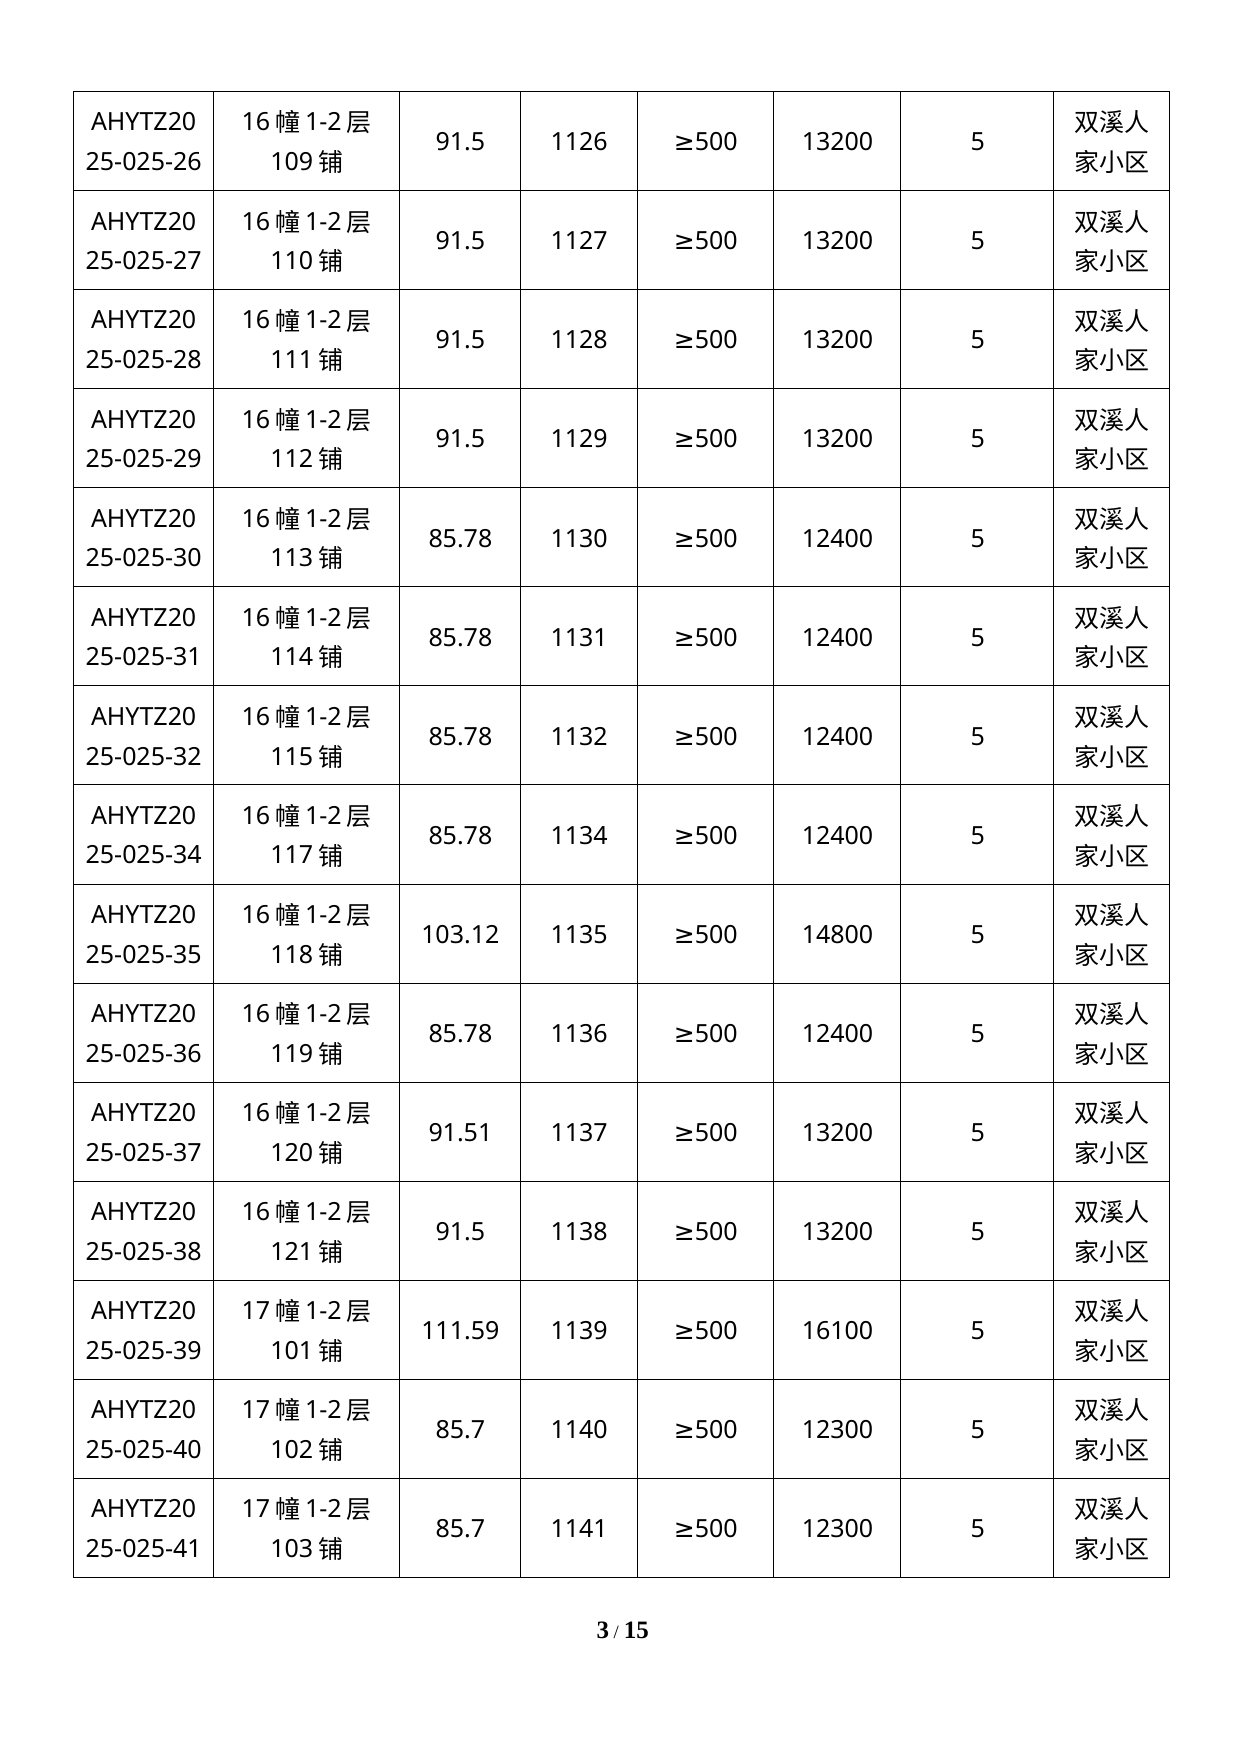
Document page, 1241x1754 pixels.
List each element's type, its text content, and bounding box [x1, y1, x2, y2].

table_cell 12400 [774, 686, 900, 784]
table_cell 双溪人家小区 [1054, 1380, 1169, 1478]
table_cell 5 [901, 785, 1053, 883]
table_cell 13200 [774, 1182, 900, 1280]
table_cell 91.5 [400, 1182, 520, 1280]
table_cell 17幢1-2层101铺 [214, 1281, 399, 1379]
table_cell 13200 [774, 191, 900, 289]
table_cell 1137 [521, 1083, 637, 1181]
table_cell 85.7 [400, 1380, 520, 1478]
table_cell 85.78 [400, 686, 520, 784]
table_cell ≥500 [638, 191, 773, 289]
table_cell AHYTZ2025-025-36 [74, 984, 213, 1082]
table_cell 5 [901, 1083, 1053, 1181]
table_cell 85.78 [400, 587, 520, 685]
table_cell 91.5 [400, 389, 520, 487]
table_cell 5 [901, 488, 1053, 586]
table_cell 91.51 [400, 1083, 520, 1181]
table_cell 91.5 [400, 290, 520, 388]
table_cell 14800 [774, 885, 900, 982]
table_cell 5 [901, 191, 1053, 289]
table_cell 双溪人家小区 [1054, 885, 1169, 982]
table_cell 双溪人家小区 [1054, 290, 1169, 388]
table_cell 1126 [521, 92, 637, 190]
table_cell AHYTZ2025-025-28 [74, 290, 213, 388]
table_cell ≥500 [638, 587, 773, 685]
table_cell AHYTZ2025-025-37 [74, 1083, 213, 1181]
table_cell 5 [901, 1281, 1053, 1379]
table_cell 1140 [521, 1380, 637, 1478]
table_cell 双溪人家小区 [1054, 1479, 1169, 1577]
table_cell 12400 [774, 984, 900, 1082]
table_cell ≥500 [638, 785, 773, 883]
table_cell ≥500 [638, 885, 773, 982]
table_cell 85.7 [400, 1479, 520, 1577]
table_cell ≥500 [638, 686, 773, 784]
table_cell 5 [901, 1479, 1053, 1577]
table_cell 16幢1-2层112铺 [214, 389, 399, 487]
table_cell 1135 [521, 885, 637, 982]
table_cell 16幢1-2层118铺 [214, 885, 399, 982]
table_cell AHYTZ2025-025-32 [74, 686, 213, 784]
table_cell 16幢1-2层113铺 [214, 488, 399, 586]
table_cell 13200 [774, 389, 900, 487]
table_cell AHYTZ2025-025-29 [74, 389, 213, 487]
table_cell 双溪人家小区 [1054, 587, 1169, 685]
table_cell AHYTZ2025-025-30 [74, 488, 213, 586]
table_cell 16幢1-2层109铺 [214, 92, 399, 190]
table_cell ≥500 [638, 1281, 773, 1379]
table_cell 91.5 [400, 92, 520, 190]
table_cell 1130 [521, 488, 637, 586]
table_cell ≥500 [638, 92, 773, 190]
table_cell 12400 [774, 587, 900, 685]
table_cell 1129 [521, 389, 637, 487]
table_cell 103.12 [400, 885, 520, 982]
table_cell 5 [901, 1182, 1053, 1280]
table_cell 1138 [521, 1182, 637, 1280]
table_cell 1134 [521, 785, 637, 883]
table_cell 1128 [521, 290, 637, 388]
table_cell AHYTZ2025-025-38 [74, 1182, 213, 1280]
table_cell AHYTZ2025-025-41 [74, 1479, 213, 1577]
table_cell AHYTZ2025-025-27 [74, 191, 213, 289]
table_cell AHYTZ2025-025-40 [74, 1380, 213, 1478]
table_cell 双溪人家小区 [1054, 389, 1169, 487]
table_cell ≥500 [638, 290, 773, 388]
table_cell ≥500 [638, 389, 773, 487]
table_cell 5 [901, 92, 1053, 190]
table_cell 5 [901, 686, 1053, 784]
table_cell 双溪人家小区 [1054, 1182, 1169, 1280]
table_cell 5 [901, 1380, 1053, 1478]
table_cell 双溪人家小区 [1054, 1281, 1169, 1379]
table_cell 双溪人家小区 [1054, 488, 1169, 586]
table_cell 5 [901, 984, 1053, 1082]
table_cell 91.5 [400, 191, 520, 289]
table_cell 16幢1-2层121铺 [214, 1182, 399, 1280]
table_cell 13200 [774, 290, 900, 388]
table_cell AHYTZ2025-025-31 [74, 587, 213, 685]
table_cell 13200 [774, 1083, 900, 1181]
table_cell 双溪人家小区 [1054, 686, 1169, 784]
table_cell 85.78 [400, 984, 520, 1082]
table_cell 12400 [774, 488, 900, 586]
table_cell 5 [901, 389, 1053, 487]
table_cell 12300 [774, 1380, 900, 1478]
table_cell ≥500 [638, 1083, 773, 1181]
table_cell ≥500 [638, 1380, 773, 1478]
table_cell 85.78 [400, 785, 520, 883]
table_cell AHYTZ2025-025-35 [74, 885, 213, 982]
table_cell 双溪人家小区 [1054, 191, 1169, 289]
table_cell 1141 [521, 1479, 637, 1577]
table_cell 16幢1-2层115铺 [214, 686, 399, 784]
table_cell 16幢1-2层111铺 [214, 290, 399, 388]
table_cell ≥500 [638, 488, 773, 586]
table_cell 16100 [774, 1281, 900, 1379]
table_cell 1127 [521, 191, 637, 289]
table_cell 双溪人家小区 [1054, 92, 1169, 190]
table_cell ≥500 [638, 984, 773, 1082]
table_cell 16幢1-2层117铺 [214, 785, 399, 883]
table_cell 16幢1-2层120铺 [214, 1083, 399, 1181]
table_cell 5 [901, 290, 1053, 388]
table_cell 双溪人家小区 [1054, 785, 1169, 883]
table_cell 16幢1-2层114铺 [214, 587, 399, 685]
table_cell ≥500 [638, 1182, 773, 1280]
table_cell 1136 [521, 984, 637, 1082]
table_cell AHYTZ2025-025-26 [74, 92, 213, 190]
table_cell 5 [901, 587, 1053, 685]
table_cell 13200 [774, 92, 900, 190]
table_cell 1132 [521, 686, 637, 784]
table_cell AHYTZ2025-025-34 [74, 785, 213, 883]
table_cell 111.59 [400, 1281, 520, 1379]
table_cell 16幢1-2层119铺 [214, 984, 399, 1082]
table_cell 17幢1-2层102铺 [214, 1380, 399, 1478]
table_cell AHYTZ2025-025-39 [74, 1281, 213, 1379]
table_cell 双溪人家小区 [1054, 984, 1169, 1082]
table_cell 12300 [774, 1479, 900, 1577]
table_cell 1131 [521, 587, 637, 685]
table_cell 12400 [774, 785, 900, 883]
table_cell 双溪人家小区 [1054, 1083, 1169, 1181]
table_cell 85.78 [400, 488, 520, 586]
table_cell 16幢1-2层110铺 [214, 191, 399, 289]
table_cell 5 [901, 885, 1053, 982]
table_cell 1139 [521, 1281, 637, 1379]
table_cell 17幢1-2层103铺 [214, 1479, 399, 1577]
table_cell ≥500 [638, 1479, 773, 1577]
